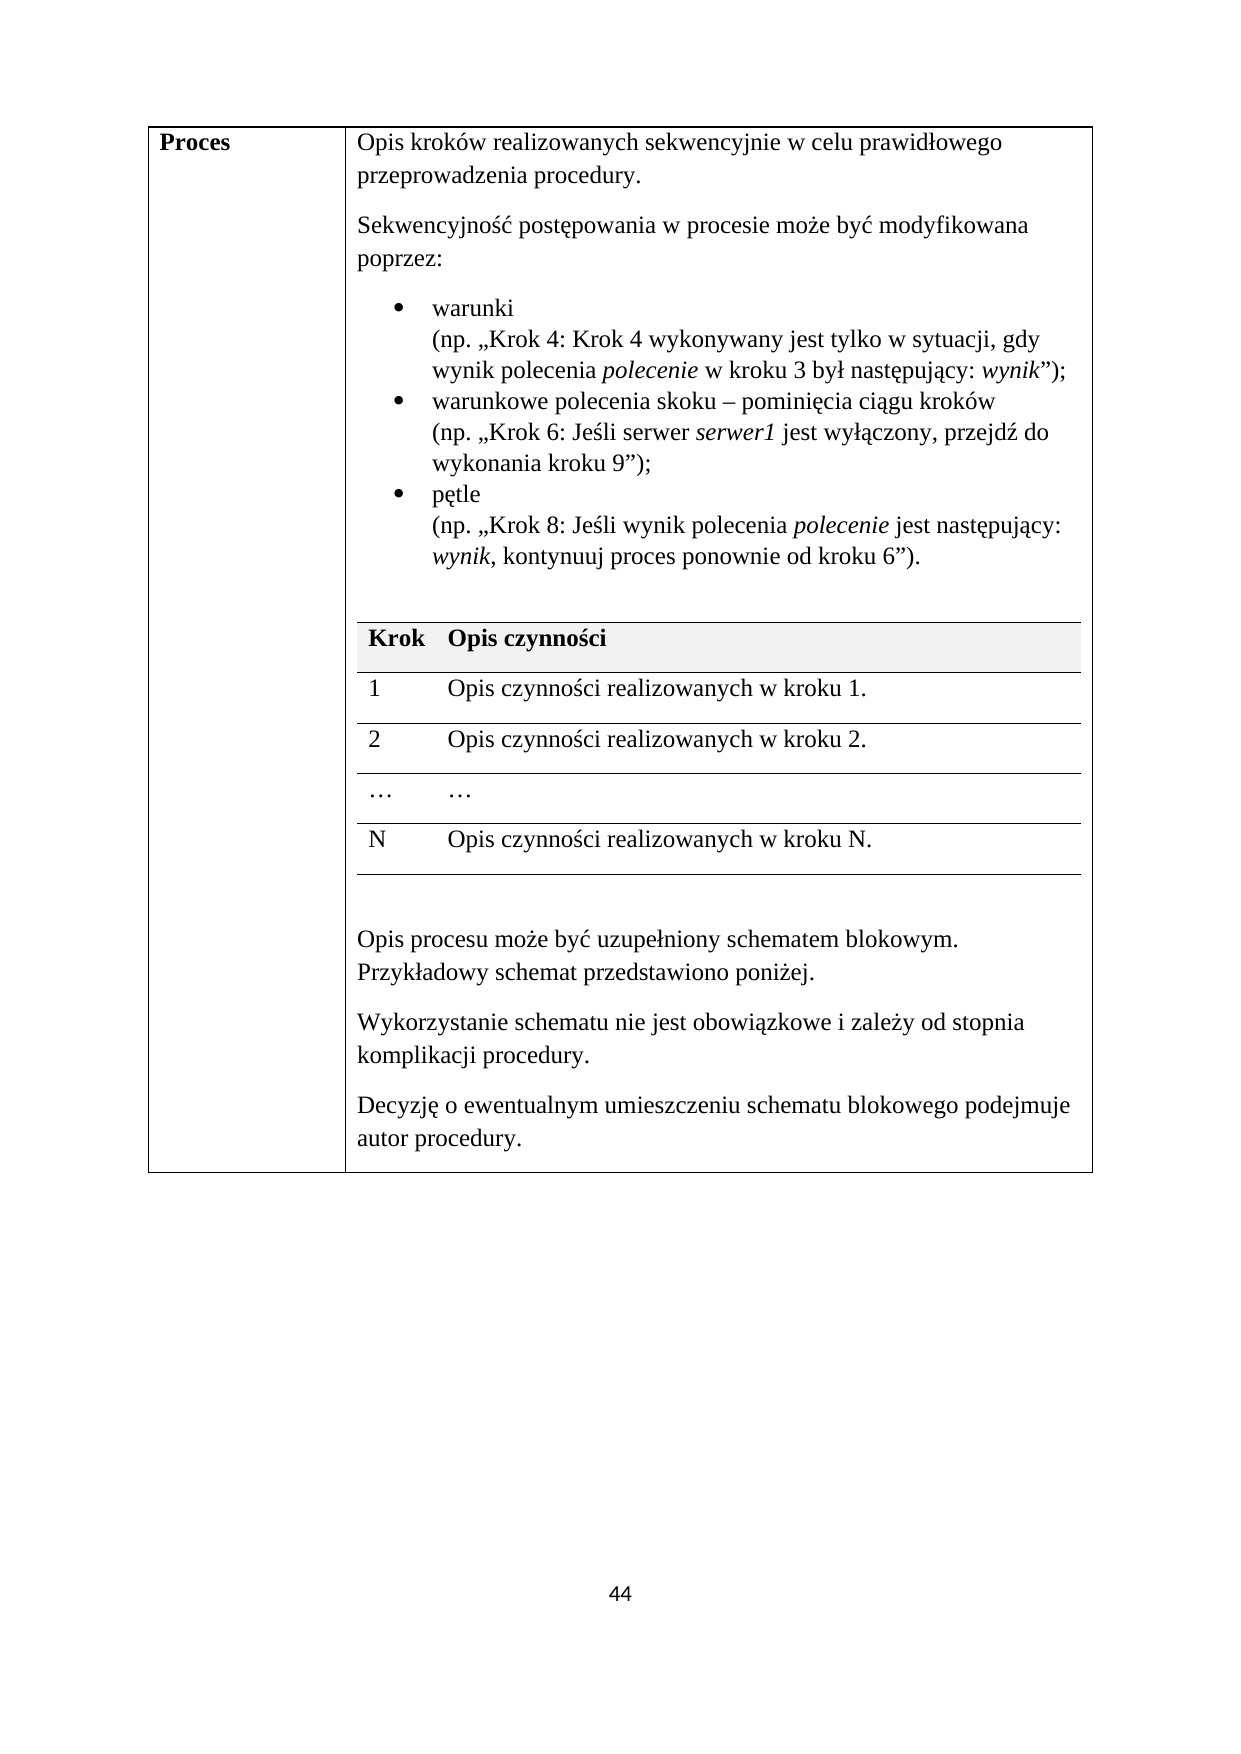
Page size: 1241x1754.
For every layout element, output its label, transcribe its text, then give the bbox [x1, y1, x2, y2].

table_cell Opis kroków realizowanych sekwencyjnie w celu prawidłowego przeprowadzenia procedury. Sekwencyjność postępowania w procesie może być modyfikowana poprzez: warunki (np. „Krok 4: Krok 4 wykonywany jest tylko w sytuacji, gdy wynik polecenia polecenie w kroku 3 był następujący: wynik”); warunkowe polecenia skoku – pominięcia ciągu kroków (np. „Krok 6: Jeśli serwer serwer1 jest wyłączony, przejdź do wykonania kroku ); pętle (np. „Krok 8: Jeśli wynik polecenia polecenie jest następujący: wynik, kontynuuj proces ponownie od kroku ). Opis procesu może być uzupełniony schematem blokowym. Przykładowy schemat przedstawiono poniżej. Wykorzystanie schematu nie jest obowiązkowe i zależy od stopnia komplikacji procedury. Decyzję o ewentualnym umieszczeniu schematu blokowego podejmuje autor procedury. Rysunek 1 Przykład schematu blokowego procedury. [346, 128, 1092, 1172]
table_cell Proces [149, 128, 345, 1172]
